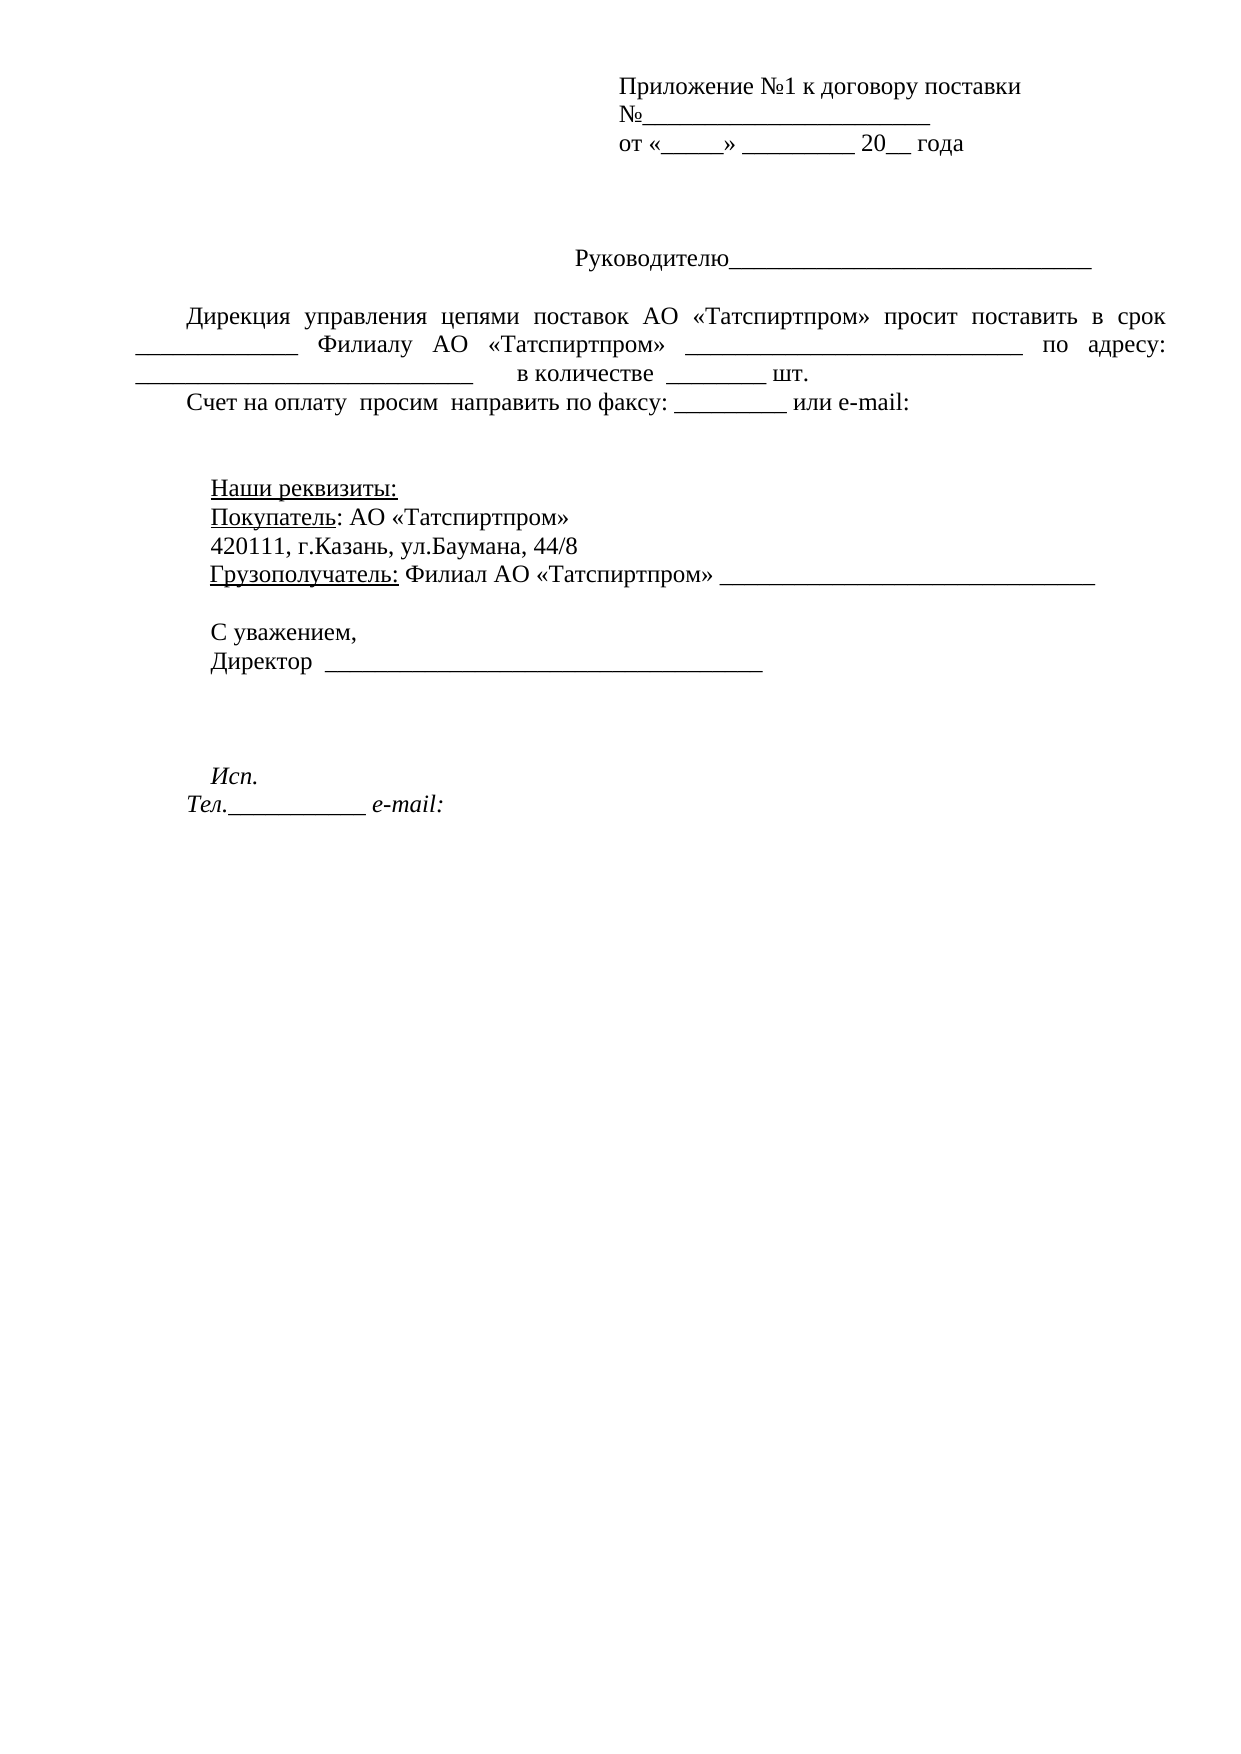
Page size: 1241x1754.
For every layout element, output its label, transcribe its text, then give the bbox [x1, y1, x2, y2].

text Тел.___________ е-mail: [135, 789, 1166, 818]
text Руководителю_____________________________ [135, 243, 1092, 272]
table_header Приложение №1 к договору поставки №_______________________ от «_____» _________ 20__ года [608, 71, 1166, 157]
text 420111, г.Казань, ул.Баумана, 44/8 [135, 531, 1166, 559]
text Дирекция управления цепями поставок АО «Татспиртпром» просит поставить в срок _____________ Филиалу АО «Татспиртпром» ___________________________ по адресу: ___________________________ в количестве ________ шт. [135, 301, 1166, 387]
text С уважением, [135, 617, 1166, 646]
text Наши реквизиты: [135, 473, 1166, 502]
text Грузополучатель: Филиал АО «Татспиртпром» ______________________________ [209, 559, 1166, 588]
text Исп. [135, 761, 1166, 789]
text Счет на оплату просим направить по факсу: _________ или е-mail: [135, 387, 1166, 416]
text Покупатель: АО «Татспиртпром» [135, 502, 1166, 531]
text Директор ___________________________________ [135, 646, 1166, 674]
